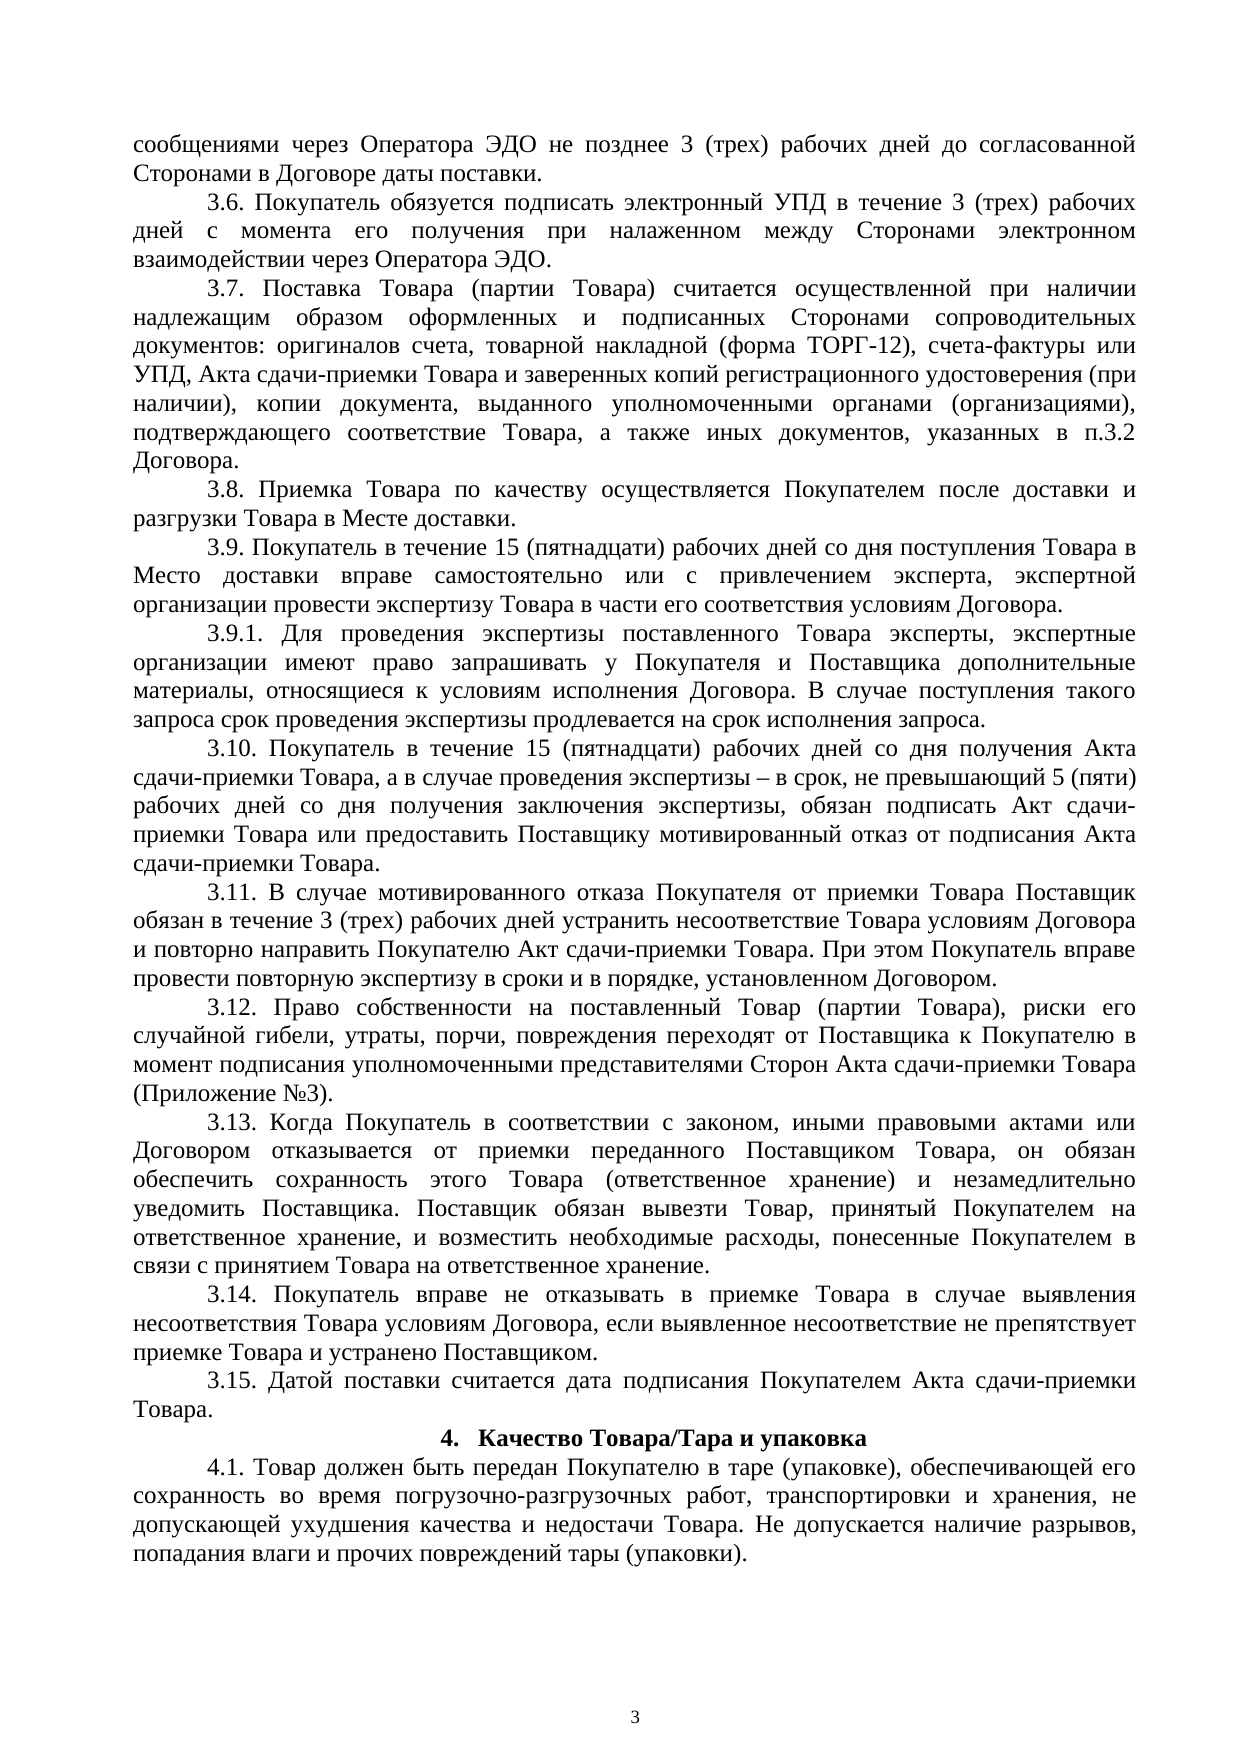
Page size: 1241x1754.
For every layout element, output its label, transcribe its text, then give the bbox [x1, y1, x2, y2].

text 4.1. Товар должен быть передан Покупателю в таре (упаковке), обеспечивающей его сохранность во время погрузочно-разгрузочных работ, транспортировки и хранения, не допускающей ухудшения качества и недостачи Товара. Не допускается наличие разрывов, попадания влаги и прочих повреждений тары (упаковки). [133, 1452, 1137, 1567]
text 3.8. Приемка Товара по качеству осуществляется Покупателем после доставки и разгрузки Товара в Месте доставки. [133, 474, 1137, 532]
text 3.12. Право собственности на поставленный Товар (партии Товара), риски его случайной гибели, утраты, порчи, повреждения переходят от Поставщика к Покупателю в момент подписания уполномоченными представителями Сторон Акта сдачи-приемки Товара (Приложение №3). [133, 992, 1137, 1107]
text 3.9.1. Для проведения экспертизы поставленного Товара эксперты, экспертные организации имеют право запрашивать у Покупателя и Поставщика дополнительные материалы, относящиеся к условиям исполнения Договора. В случае поступления такого запроса срок проведения экспертизы продлевается на срок исполнения запроса. [133, 618, 1137, 733]
list Качество Товара/Тара и упаковка [170, 1423, 1137, 1452]
text 3.11. В случае мотивированного отказа Покупателя от приемки Товара Поставщик обязан в течение 3 (трех) рабочих дней устранить несоответствие Товара условиям Договора и повторно направить Покупателю Акт сдачи-приемки Товара. При этом Покупатель вправе провести повторную экспертизу в сроки и в порядке, установленном Договором. [133, 877, 1137, 992]
text 3.13. Когда Покупатель в соответствии с законом, иными правовыми актами или Договором отказывается от приемки переданного Поставщиком Товара, он обязан обеспечить сохранность этого Товара (ответственное хранение) и незамедлительно уведомить Поставщика. Поставщик обязан вывезти Товар, принятый Покупателем на ответственное хранение, и возместить необходимые расходы, понесенные Покупателем в связи с принятием Товара на ответственное хранение. [133, 1107, 1137, 1279]
text 3.7. Поставка Товара (партии Товара) считается осуществленной при наличии надлежащим образом оформленных и подписанных Сторонами сопроводительных документов: оригиналов счета, товарной накладной (форма ТОРГ-12), счета-фактуры или УПД, Акта сдачи-приемки Товара и заверенных копий регистрационного удостоверения (при наличии), копии документа, выданного уполномоченными органами (организациями), подтверждающего соответствие Товара, а также иных документов, указанных в п.3.2 Договора. [133, 273, 1137, 474]
text 3.14. Покупатель вправе не отказывать в приемке Товара в случае выявления несоответствия Товара условиям Договора, если выявленное несоответствие не препятствует приемке Товара и устранено Поставщиком. [133, 1279, 1137, 1365]
text 3.10. Покупатель в течение 15 (пятнадцати) рабочих дней со дня получения Акта сдачи-приемки Товара, а в случае проведения экспертизы – в срок, не превышающий 5 (пяти) рабочих дней со дня получения заключения экспертизы, обязан подписать Акт сдачи-приемки Товара или предоставить Поставщику мотивированный отказ от подписания Акта сдачи-приемки Товара. [133, 733, 1137, 877]
text 3.6. Покупатель обязуется подписать электронный УПД в течение 3 (трех) рабочих дней с момента его получения при налаженном между Сторонами электронном взаимодействии через Оператора ЭДО. [133, 187, 1137, 273]
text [133, 129, 1137, 187]
text 3.9. Покупатель в течение 15 (пятнадцати) рабочих дней со дня поступления Товара в Место доставки вправе самостоятельно или с привлечением эксперта, экспертной организации провести экспертизу Товара в части его соответствия условиям Договора. [133, 532, 1137, 618]
text 3.15. Датой поставки считается дата подписания Покупателем Акта сдачи-приемки Товара. [133, 1365, 1137, 1423]
